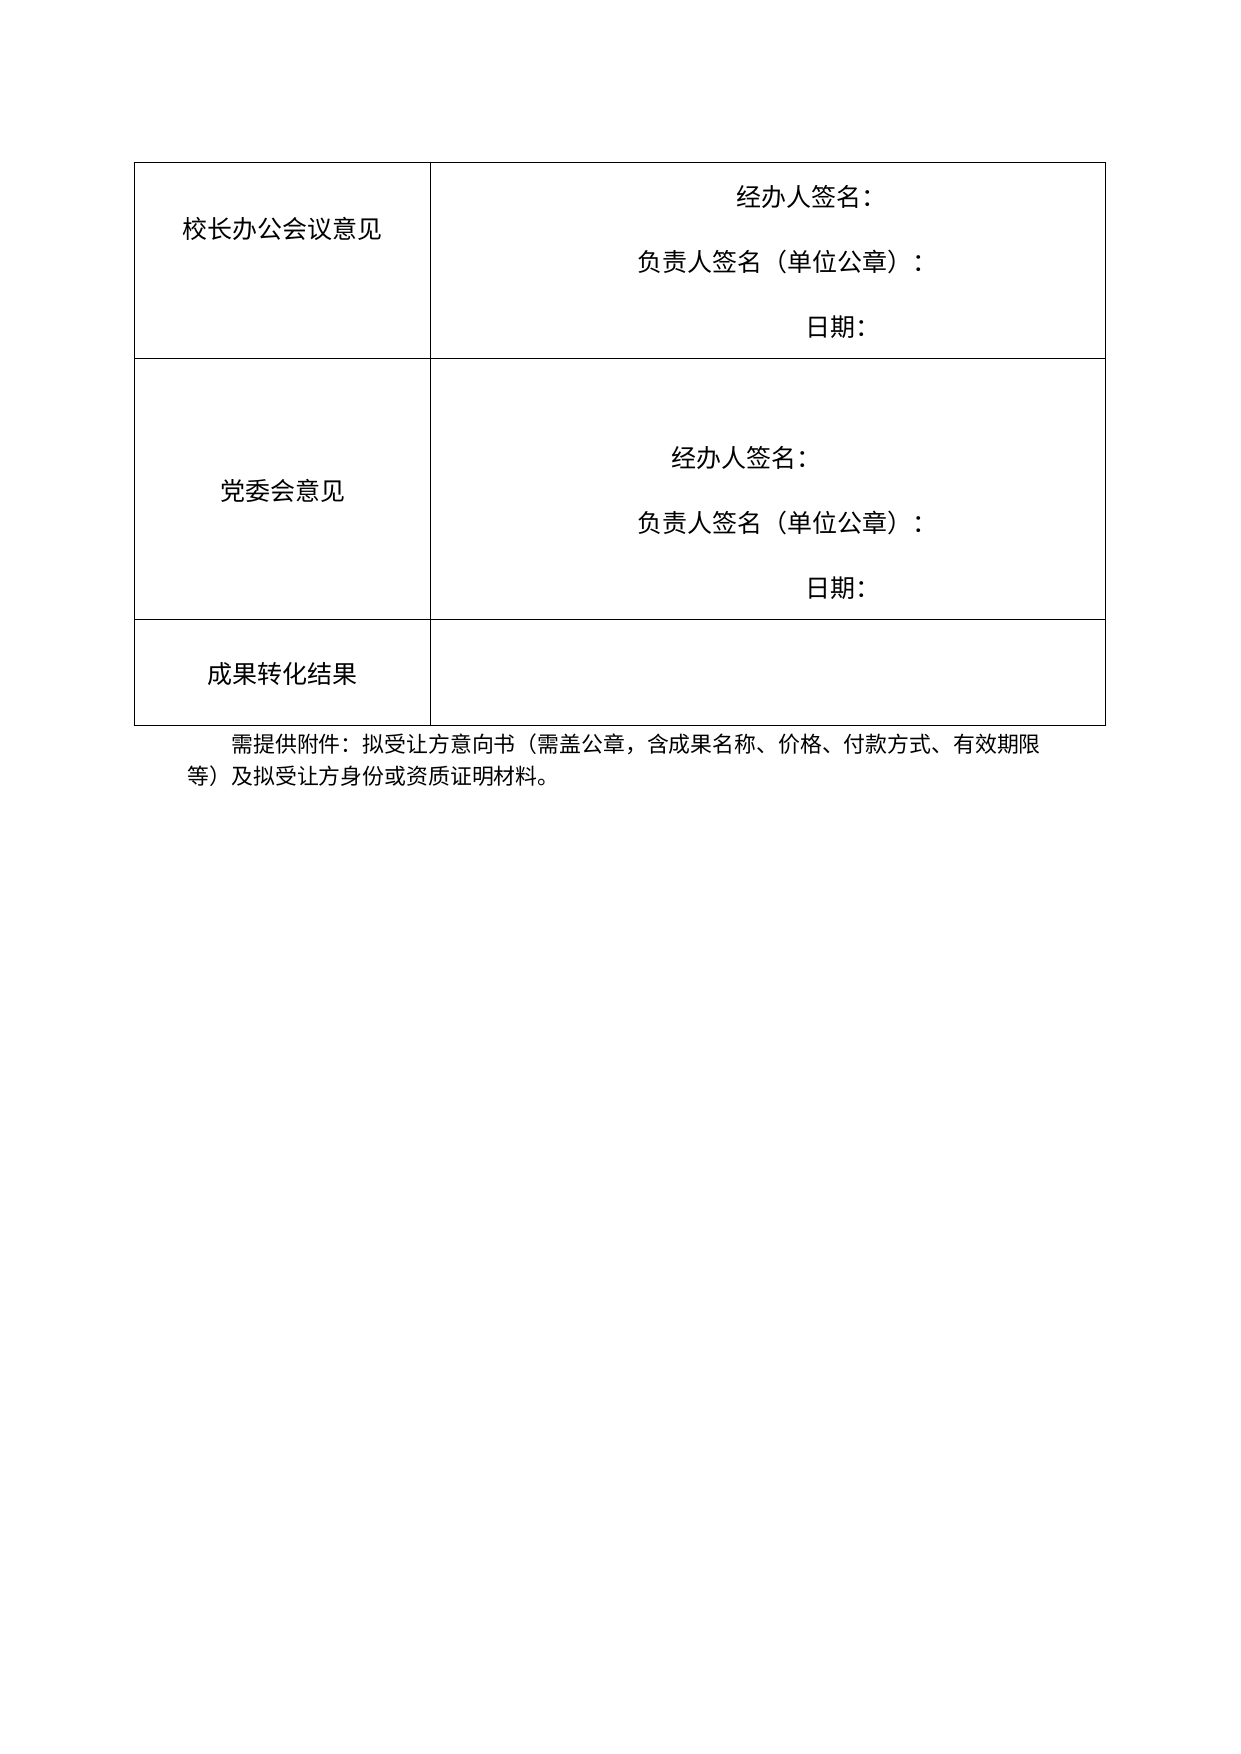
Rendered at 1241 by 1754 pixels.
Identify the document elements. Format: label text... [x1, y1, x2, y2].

table_cell 成果转化结果 [135, 620, 430, 725]
table_cell 党委会意见 [135, 359, 430, 619]
table_cell 经办人签名： 负责人签名（单位公章）： 日期： [431, 163, 1105, 358]
table_cell [431, 620, 1105, 725]
text 需提供附件：拟受让方意向书（需盖公章，含成果名称、价格、付款方式、有效期限等）及拟受让方身份或资质证明材料。 [187, 726, 1053, 791]
table_cell 经办人签名： 负责人签名（单位公章）： 日期： [431, 359, 1105, 619]
table_cell 校长办公会议意见 [135, 163, 430, 358]
